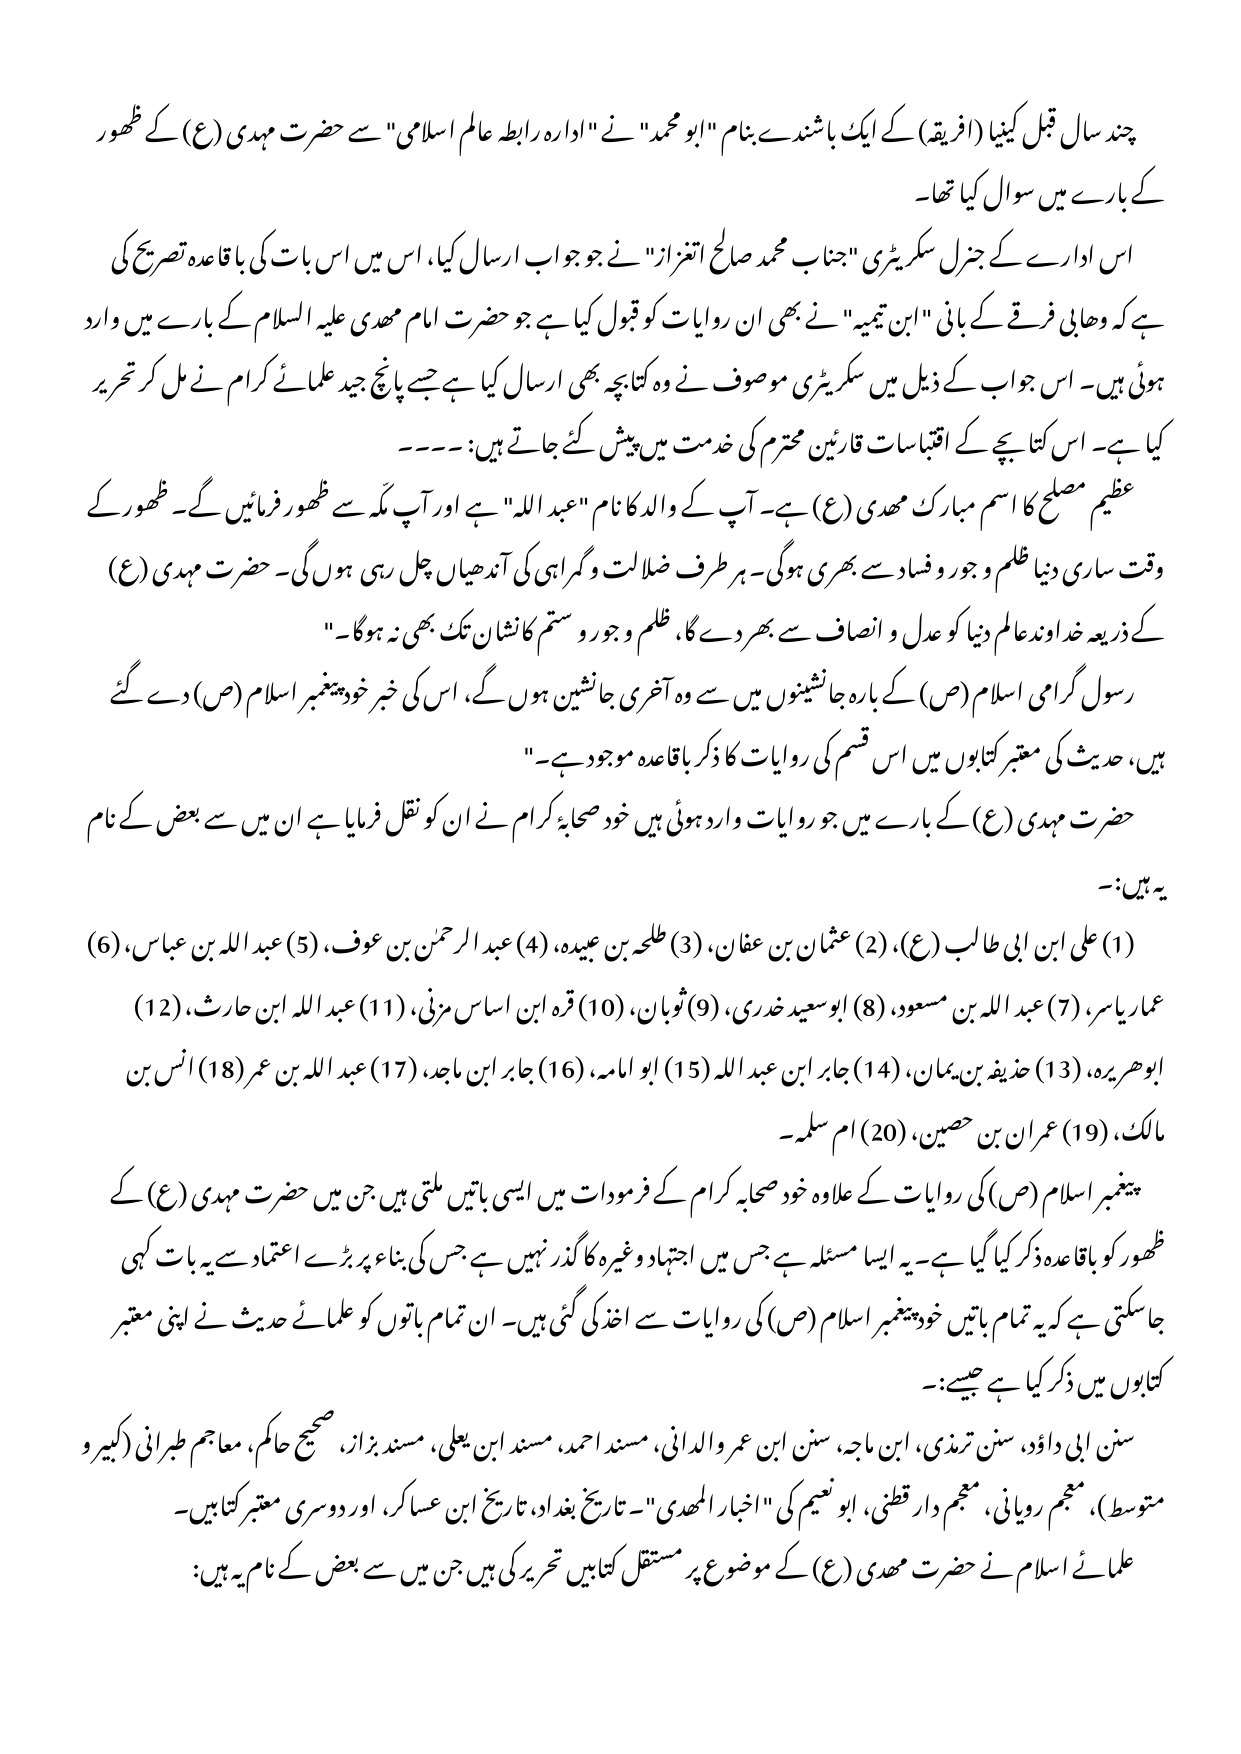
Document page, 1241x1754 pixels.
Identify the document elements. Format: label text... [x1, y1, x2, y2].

text حضرت مہدی (ع) کے بارے میں جو روایات وارد ہوئی ہیں خود صحابۂ کرام نے ان کو نقل فرمایا ہے ان میں سے بعض کے نام یہ ہیں:۔ [75, 781, 1165, 906]
text عظیم مصلح کا اسم مبارک مھدی (ع) ہے۔ آپ کے والد کا نام "عبد اللہ" ہے اور آپ مكّہ سے ظھور فرمائیں گے۔ ظھور کے وقت ساری دنیا ظلم و جور و فساد سے بھری ہوگی۔ ہر طرف ضلالت و گمراہی کی آندھیاں چل رہی ہوں گی۔ حضرت مہدی (ع) کے ذریعہ خداوندعالم دنیا کو عدل و انصاف سے بھر دے گا، ظلم و جور و ستم کانشان تک بھی نہ ہوگا۔" [75, 469, 1165, 656]
text رسول گرامی اسلام (ص) کے بارہ جانشینوں میں سے وہ آخری جانشین ہوں گے، اس کی خبر خود پیغمبر اسلام (ص) دے گئے ہیں، حدیث کی معتبر کتابوں میں اس قسم کی روایات کا ذکر باقاعدہ موجود ہے۔" [75, 656, 1165, 781]
text (1) علی ابن ابی طالب (ع)، (2) عثمان بن عفان، (3) طلحہ بن عبیدہ، (4) عبد الرحمٰن بن عوف، (5) عبد اللہ بن عباس، (6) عمار یاسر، (7) عبد اللہ بن مسعود، (8) ابوسعید خدری، (9) ثوبان، (10) قرہ ابن اساس مزنی، (11) عبد اللہ ابن حارث، (12) ابوھریرہ، (13) حذیفہ بن یمان، (14) جابر ابن عبد اللہ (15) ابو امامہ، (16) جابر ابن ماجد، (17) عبد اللہ بن عمر (18) انس بن مالک، (19) عمران بن حصین، (20) ام سلمہ۔ [75, 906, 1165, 1156]
text سنن ابی داؤد، سنن ترمذی، ابن ماجہ، سنن ابن عمر والدانی، مسند احمد، مسند ابن یعلی، مسند بزاز، صحیح حاکم، معاجم طبرانی (کبیر و متوسط)، معجم رویانی، معجم دار قطنی، ابو نعیم کی "اخبار المھدی"۔ تاریخ بغداد، تاریخ ابن عساکر، اور دوسری معتبر کتابیں۔ [75, 1406, 1165, 1531]
text علمائے اسلام نے حضرت مھدی (ع) کے موضوع پر مستقل کتابیں تحریر کی ہیں جن میں سے بعض کے نام یہ ہیں: [75, 1531, 1165, 1594]
text پیغمبر اسلام (ص) کی روایات کے علاوہ خود صحابہ کرام کے فرمودات میں ایسی باتیں ملتی ہیں جن میں حضرت مہدی (ع) کے ظھور کو باقاعدہ ذکر کیا گیا ہے۔ یہ ایسا مسئلہ ہے جس میں اجتہاد وغیرہ کا گذر نہیں ہے جس کی بناء پر بڑے اعتماد سے یہ بات کہی جاسکتی ہے کہ یہ تمام باتیں خود پیغمبر اسلام (ص) کی روایات سے اخذ کی گئی ہیں۔ ان تمام باتوں کو علمائے حدیث نے اپنی معتبر کتابوں میں ذکر کیا ہے جیسے:۔ [75, 1156, 1165, 1406]
text چند سال قبل کینیا (افریقہ) کے ایک باشندے بنام "ابو محمد" نے "ادارہ رابطہ عالم اسلامی" سے حضرت مہدی (ع) کے ظھور کے بارے میں سوال کیا تھا۔ [75, 94, 1165, 219]
text اس ادارے کے جنرل سکریٹری "جناب محمد صالح اتغزاز" نے جو جواب ارسال کیا، اس میں اس بات کی با قاعدہ تصریح کی ہے کہ وھابی فرقے کے بانی "ابن تیمیہ" نے بھی ان روایات کو قبول کیا ہے جو حضرت امام مھدی علیہ السلام کے بارے میں وارد ہوئی ہیں۔ اس جواب کے ذیل میں سکریٹری موصوف نے وہ کتابچہ بھی ارسال کیا ہے جسے پانچ جید علمائے کرام نے مل کر تحریر کیا ہے۔ اس کتابچے کے اقتباسات قارئین محترم کی خدمت میں پیش کئے جاتے ہیں: ۔۔۔۔ [75, 219, 1165, 469]
